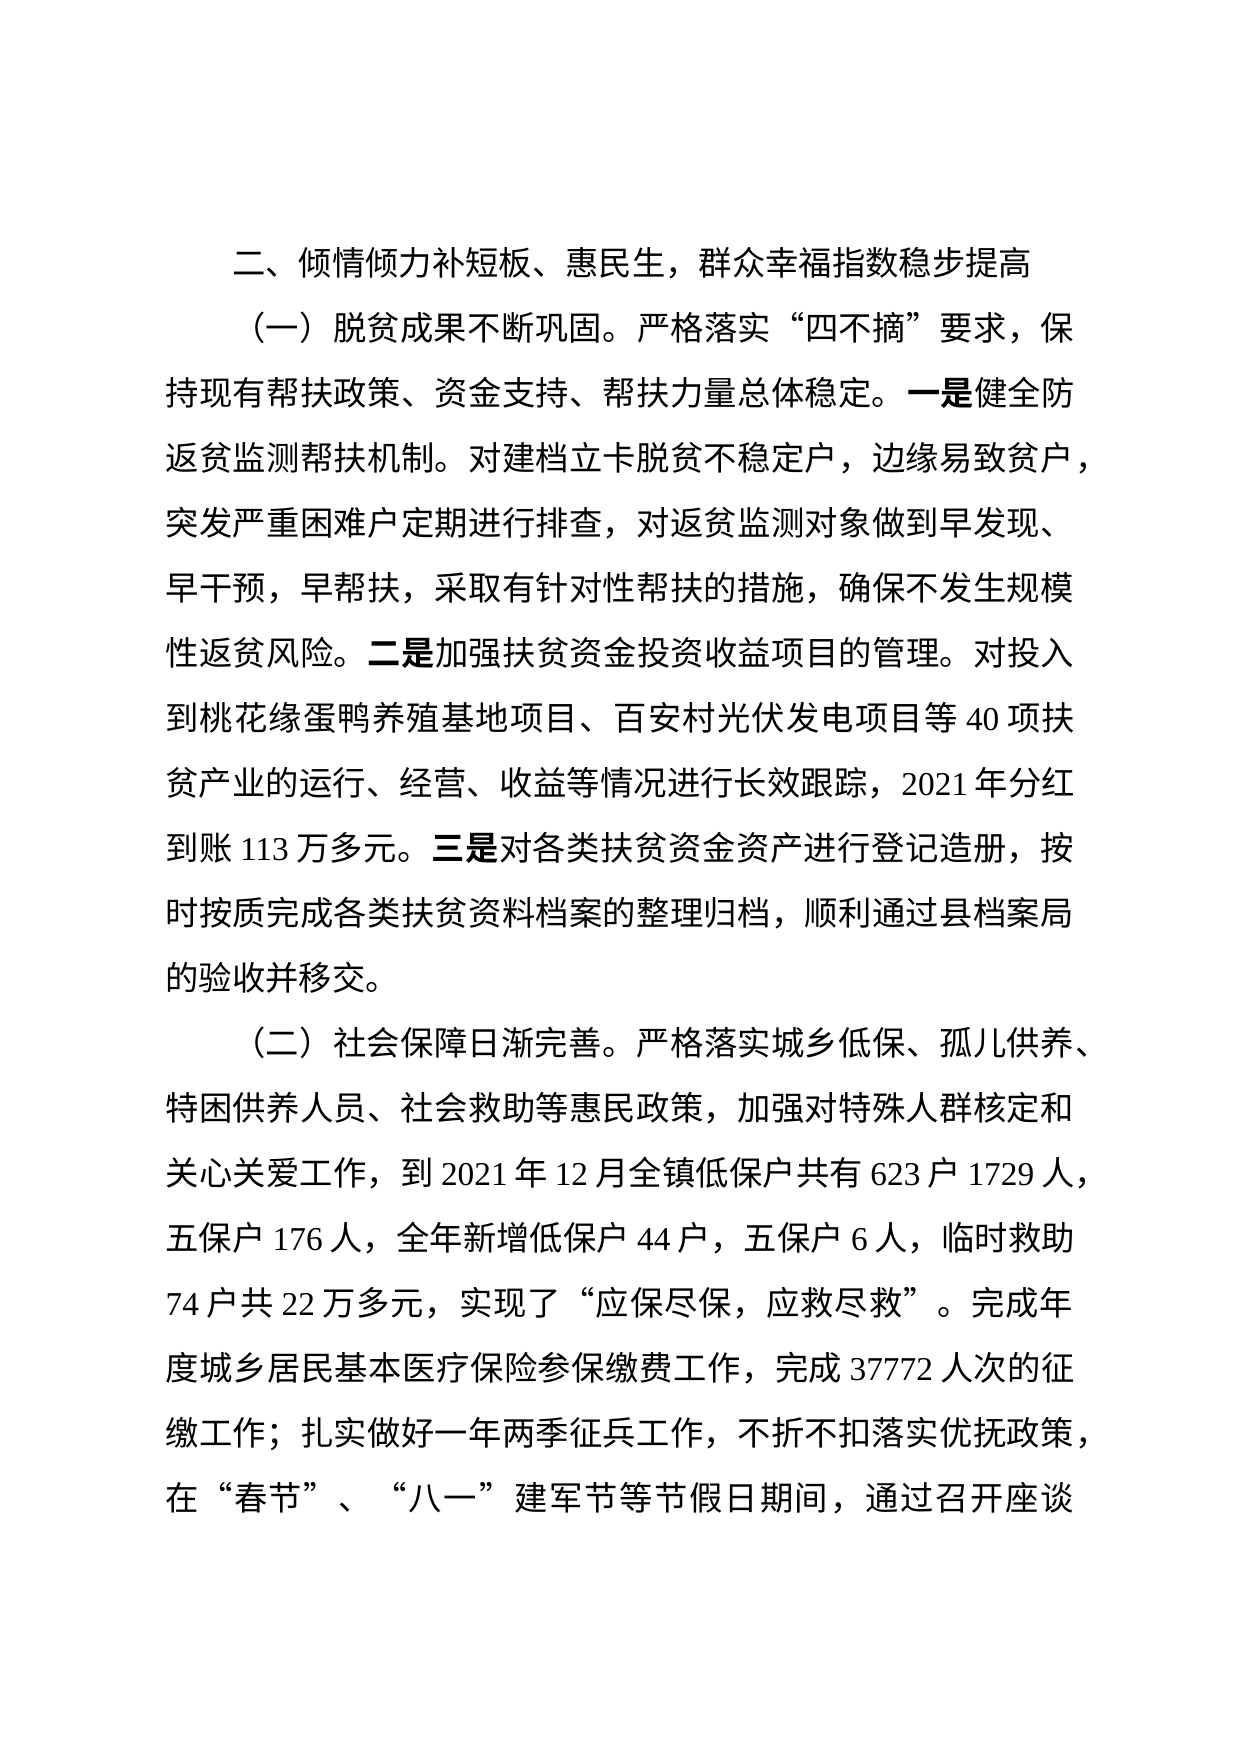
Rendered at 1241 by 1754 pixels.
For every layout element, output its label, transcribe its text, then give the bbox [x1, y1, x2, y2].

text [165, 1008, 1075, 1528]
text （一）脱贫成果不断巩固。严格落实“四不摘”要求，保持现有帮扶政策、资金支持、帮扶力量总体稳定。一是健全防返贫监测帮扶机制。对建档立卡脱贫不稳定户，边缘易致贫户，突发严重困难户定期进行排查，对返贫监测对象做到早发现、早干预，早帮扶，采取有针对性帮扶的措施，确保不发生规模性返贫风险。二是加强扶贫资金投资收益项目的管理。对投入到桃花缘蛋鸭养殖基地项目、百安村光伏发电项目等40项扶贫产业的运行、经营、收益等情况进行长效跟踪，2021年分红到账113万多元。三是对各类扶贫资金资产进行登记造册，按时按质完成各类扶贫资料档案的整理归档，顺利通过县档案局的验收并移交。 [165, 293, 1075, 1008]
text 二、倾情倾力补短板、惠民生，群众幸福指数稳步提高 [165, 228, 1075, 293]
